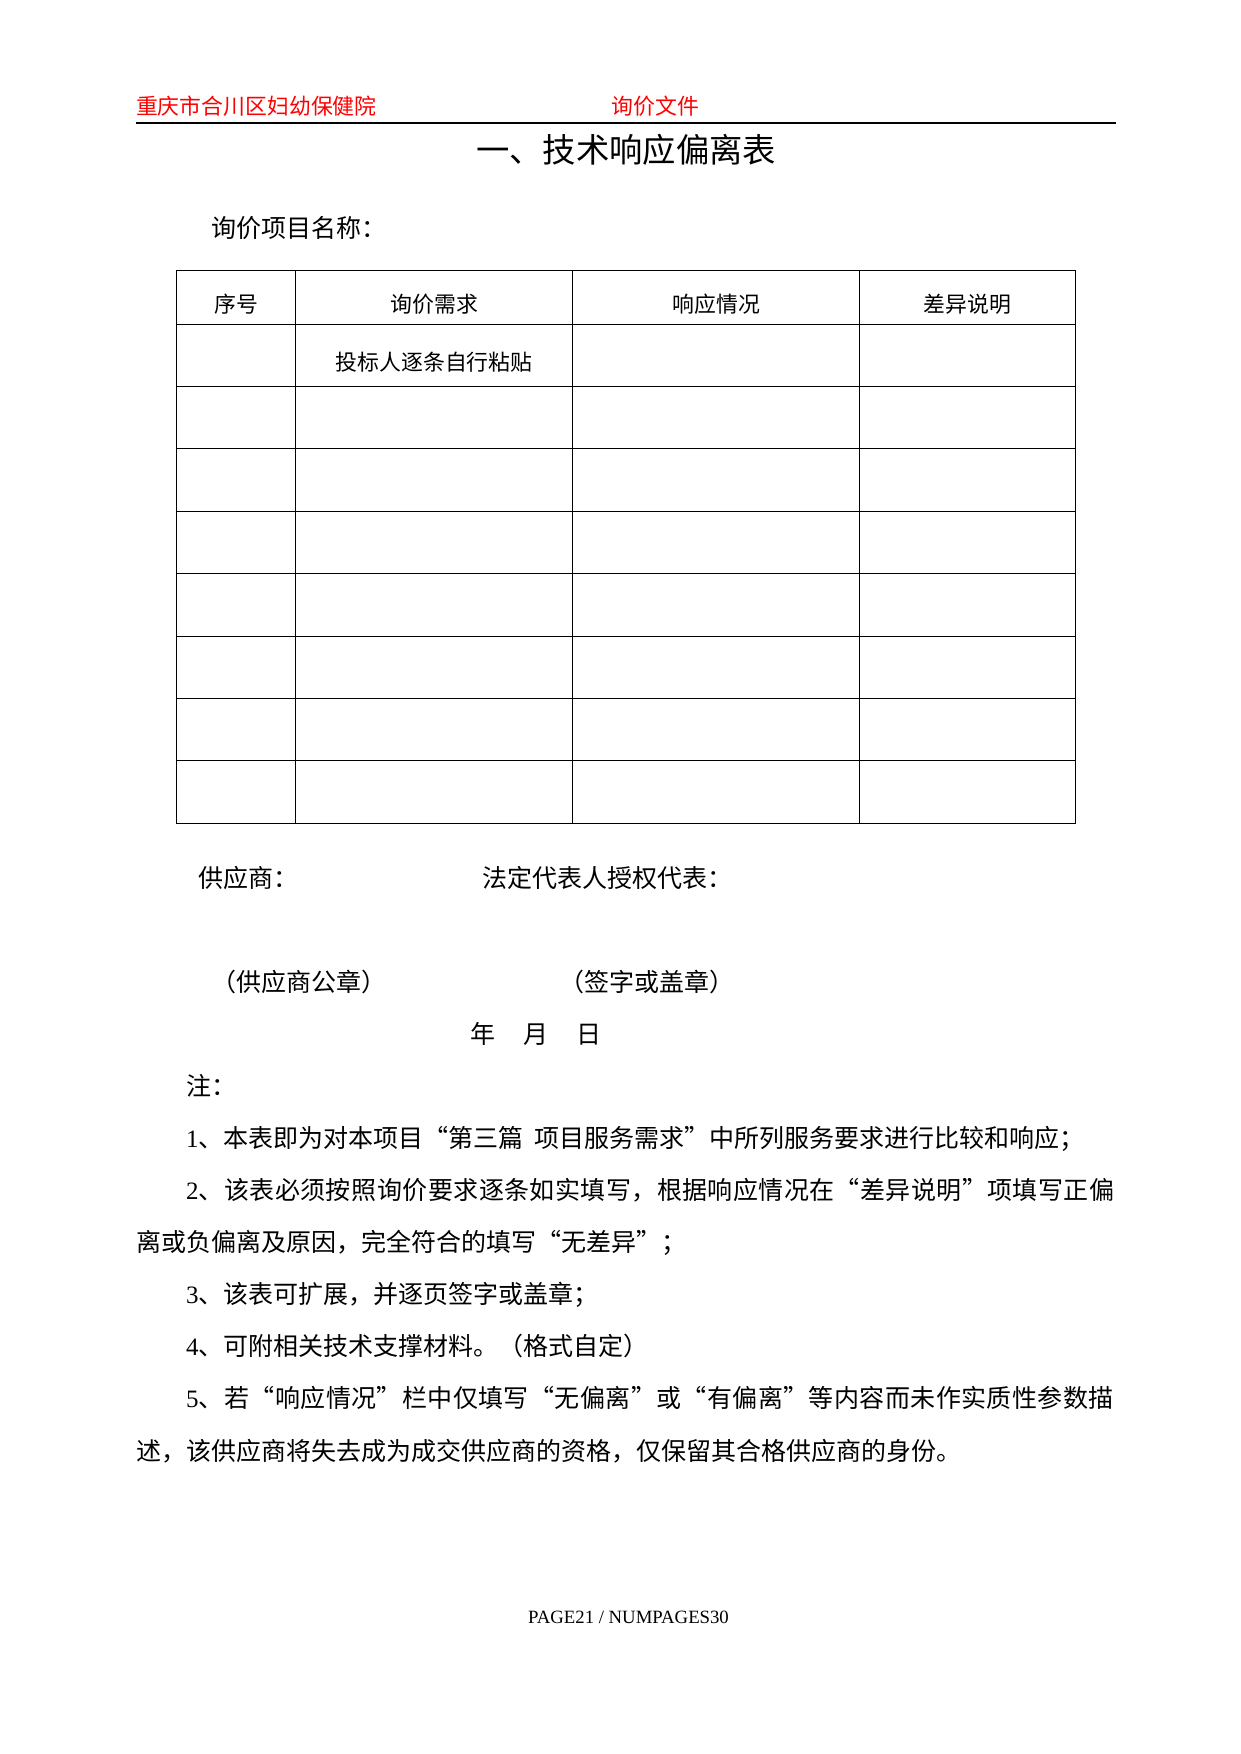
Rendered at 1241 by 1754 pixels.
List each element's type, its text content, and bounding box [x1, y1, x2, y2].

table_cell [177, 325, 295, 386]
text 2、该表必须按照询价要求逐条如实填写，根据响应情况在“差异说明”项填写正偏离或负偏离及原因，完全符合的填写“无差异”； [136, 1158, 1116, 1262]
table_cell [860, 387, 1075, 448]
table_cell [573, 449, 859, 511]
table_header 响应情况 [573, 271, 859, 323]
table_cell [296, 574, 572, 636]
table_cell [296, 449, 572, 511]
table_cell [860, 761, 1075, 823]
text 供应商： 法定代表人授权代表： [136, 845, 1116, 897]
text 询价项目名称： [136, 196, 1116, 248]
table_cell [860, 699, 1075, 760]
table_cell [296, 637, 572, 698]
table_cell [177, 387, 295, 448]
table_cell [573, 761, 859, 823]
text 4、可附相关技术支撑材料。（格式自定） [136, 1314, 1116, 1366]
table_cell [860, 325, 1075, 386]
table_cell [573, 512, 859, 573]
table_cell [177, 449, 295, 511]
table_cell [573, 325, 859, 386]
table_cell [177, 637, 295, 698]
text 注： [136, 1054, 1116, 1106]
table_cell [177, 699, 295, 760]
table_cell [573, 699, 859, 760]
table_cell [177, 574, 295, 636]
table_cell [296, 387, 572, 448]
table_cell [860, 637, 1075, 698]
table_cell [177, 512, 295, 573]
text 5、若“响应情况”栏中仅填写“无偏离”或“有偏离”等内容而未作实质性参数描述，该供应商将失去成为成交供应商的资格，仅保留其合格供应商的身份。 [136, 1366, 1116, 1470]
table_cell [296, 512, 572, 573]
table_header 差异说明 [860, 271, 1075, 323]
table_cell [573, 637, 859, 698]
table_cell [860, 512, 1075, 573]
table_header 序号 [177, 271, 295, 323]
text 1、本表即为对本项目“第三篇 项目服务需求”中所列服务要求进行比较和响应； [136, 1106, 1116, 1158]
table_cell [860, 574, 1075, 636]
table_header 询价需求 [296, 271, 572, 323]
list 技术响应偏离表 [136, 124, 1116, 172]
table_cell [177, 761, 295, 823]
table_cell [296, 699, 572, 760]
table_cell [573, 574, 859, 636]
table_cell [296, 761, 572, 823]
text 3、该表可扩展，并逐页签字或盖章； [136, 1262, 1116, 1314]
table_cell [860, 449, 1075, 511]
table_cell 投标人逐条自行粘贴 [296, 325, 572, 386]
text （供应商公章） （签字或盖章） [136, 949, 1116, 1002]
table_cell [573, 387, 859, 448]
text 年 月 日 [136, 1002, 1116, 1054]
